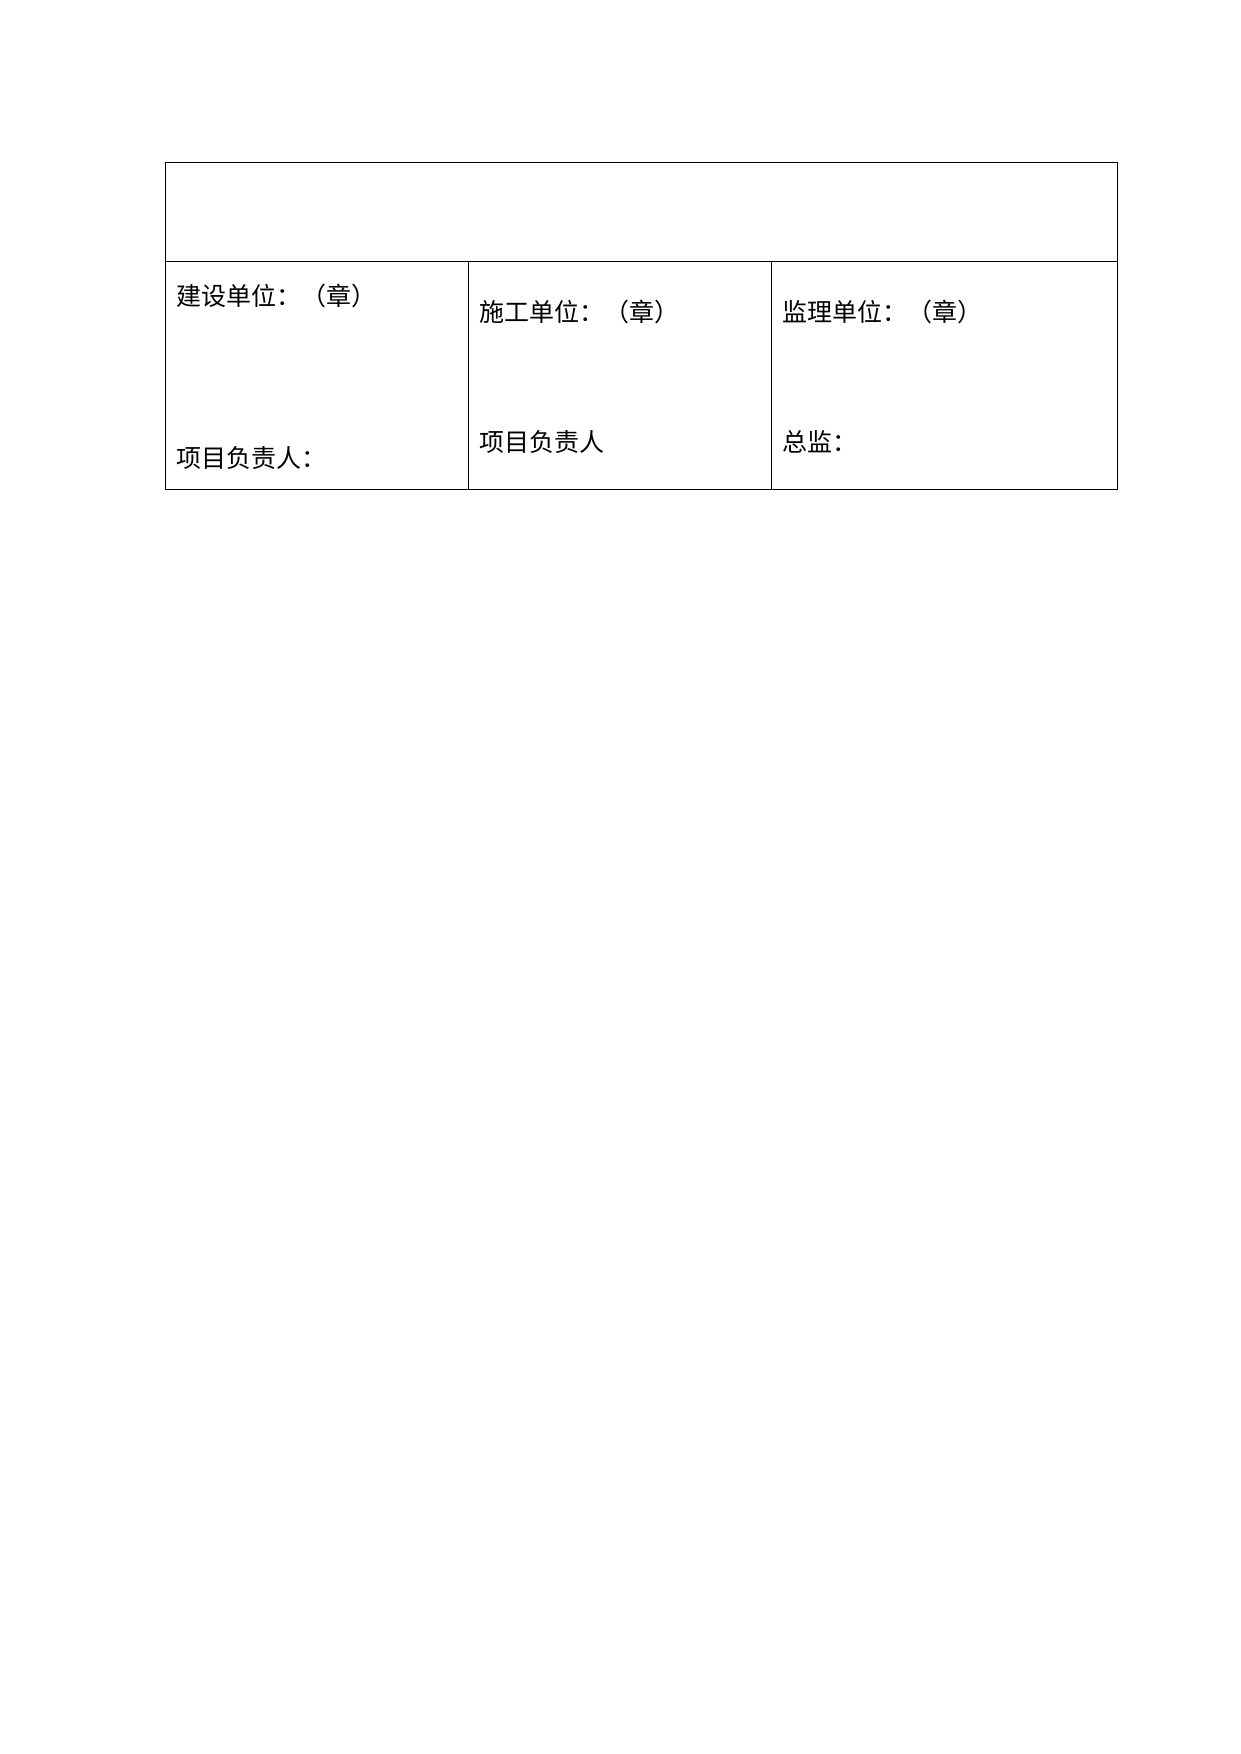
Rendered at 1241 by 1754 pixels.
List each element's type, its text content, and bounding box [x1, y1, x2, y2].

table_cell 监理单位：（章） 总监： [772, 262, 1117, 489]
table_cell 建设单位：（章） 项目负责人： [166, 262, 468, 489]
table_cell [166, 163, 1117, 261]
table_cell 施工单位：（章） 项目负责人 [469, 262, 771, 489]
